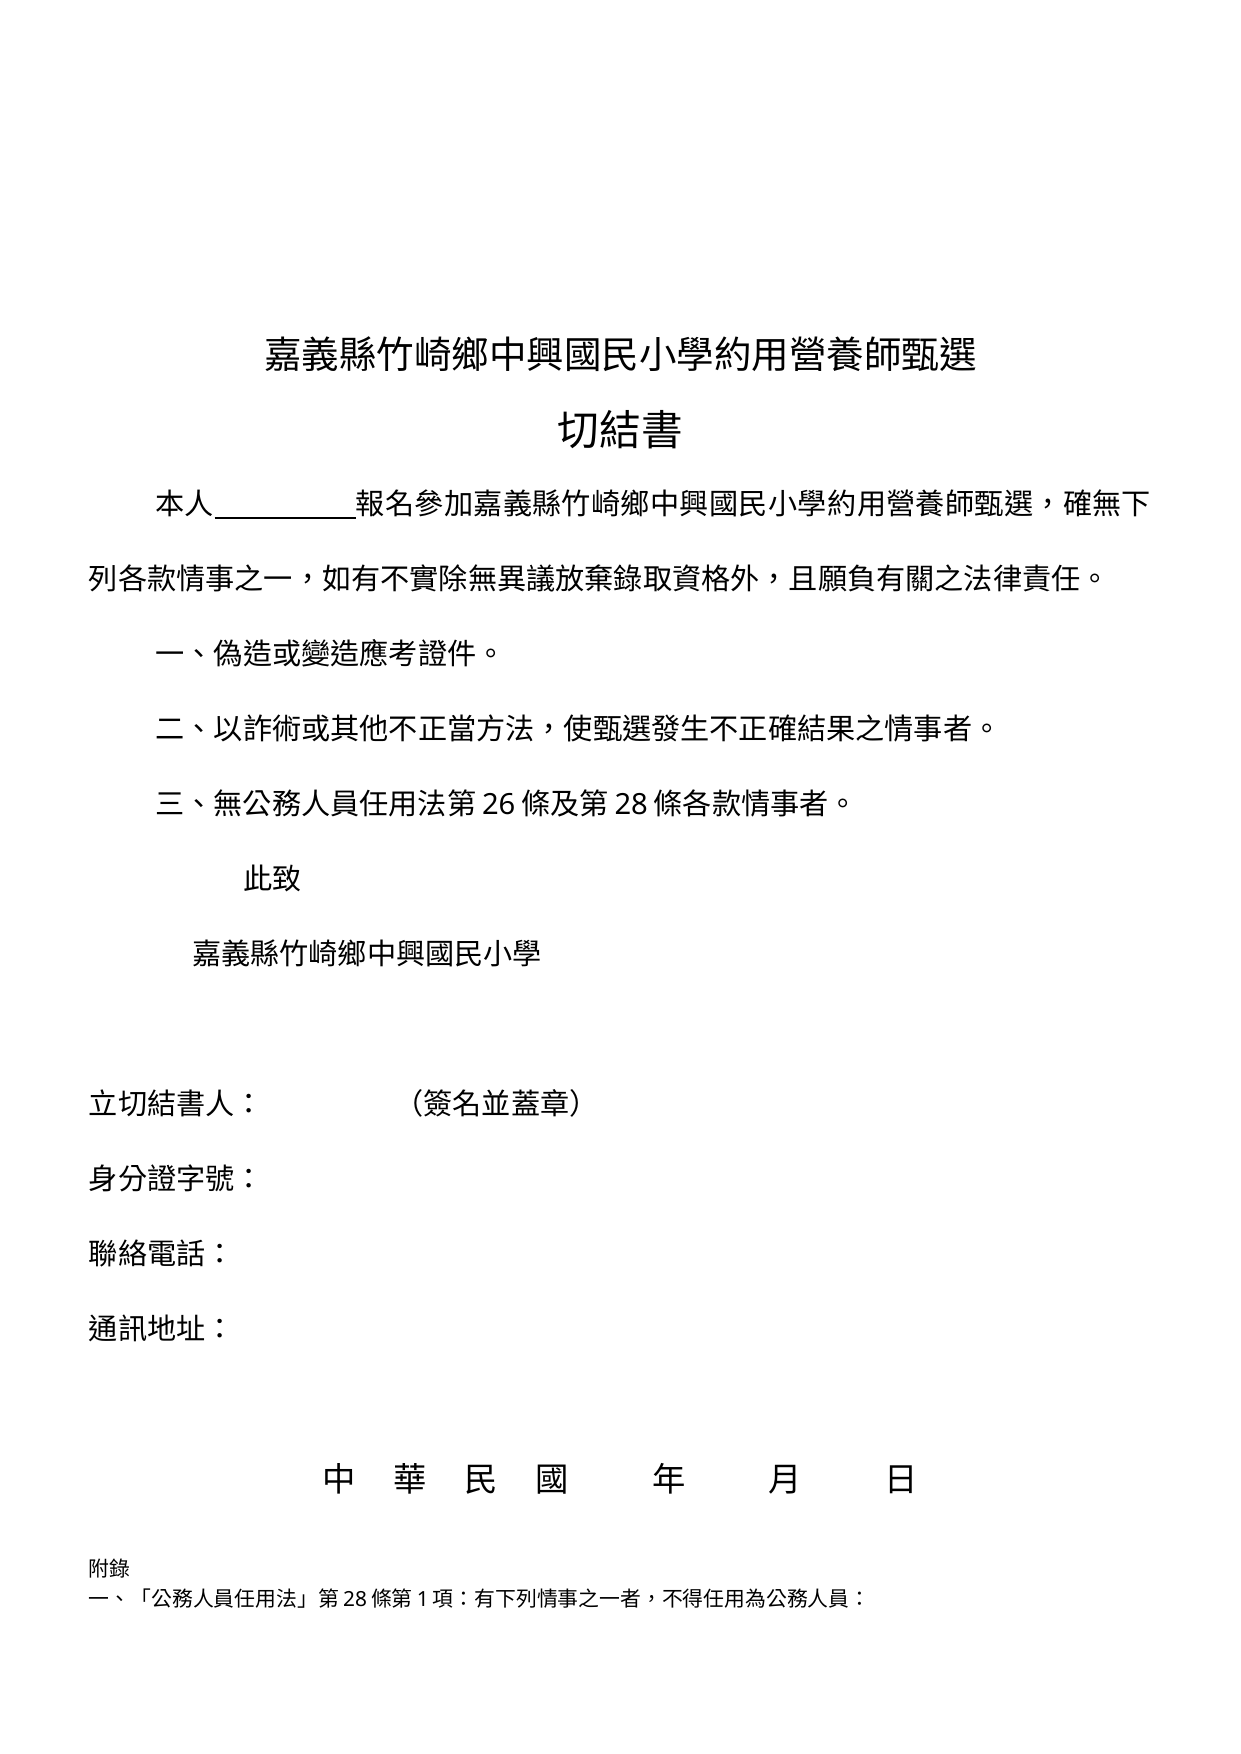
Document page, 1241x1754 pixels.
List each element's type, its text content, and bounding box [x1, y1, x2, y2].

text 一、偽造或變造應考證件。 [89, 614, 1152, 689]
text 身分證字號： [89, 1139, 1152, 1214]
text 中華民國 年 月 日 [89, 1439, 1152, 1514]
text 本人 報名參加嘉義縣竹崎鄉中興國民小學約用營養師甄選，確無下列各款情事之一，如有不實除無異議放棄錄取資格外，且願負有關之法律責任。 [89, 464, 1152, 614]
text 切結書 [89, 389, 1152, 464]
text 附錄 [89, 1552, 1152, 1582]
text 此致 [131, 839, 1152, 914]
text 通訊地址： [89, 1289, 1152, 1364]
text 嘉義縣竹崎鄉中興國民小學 [192, 914, 1152, 989]
text 二、以詐術或其他不正當方法，使甄選發生不正確結果之情事者。 [89, 689, 1152, 764]
text 三、無公務人員任用法第26條及第28條各款情事者。 [155, 764, 1152, 839]
text 聯絡電話： [89, 1214, 1152, 1289]
text 嘉義縣竹崎鄉中興國民小學約用營養師甄選 [89, 314, 1152, 389]
text 一、「公務人員任用法」第28條第1項：有下列情事之一者，不得任用為公務人員： [89, 1582, 1152, 1612]
text 立切結書人： （簽名並蓋章） [89, 1064, 1152, 1139]
